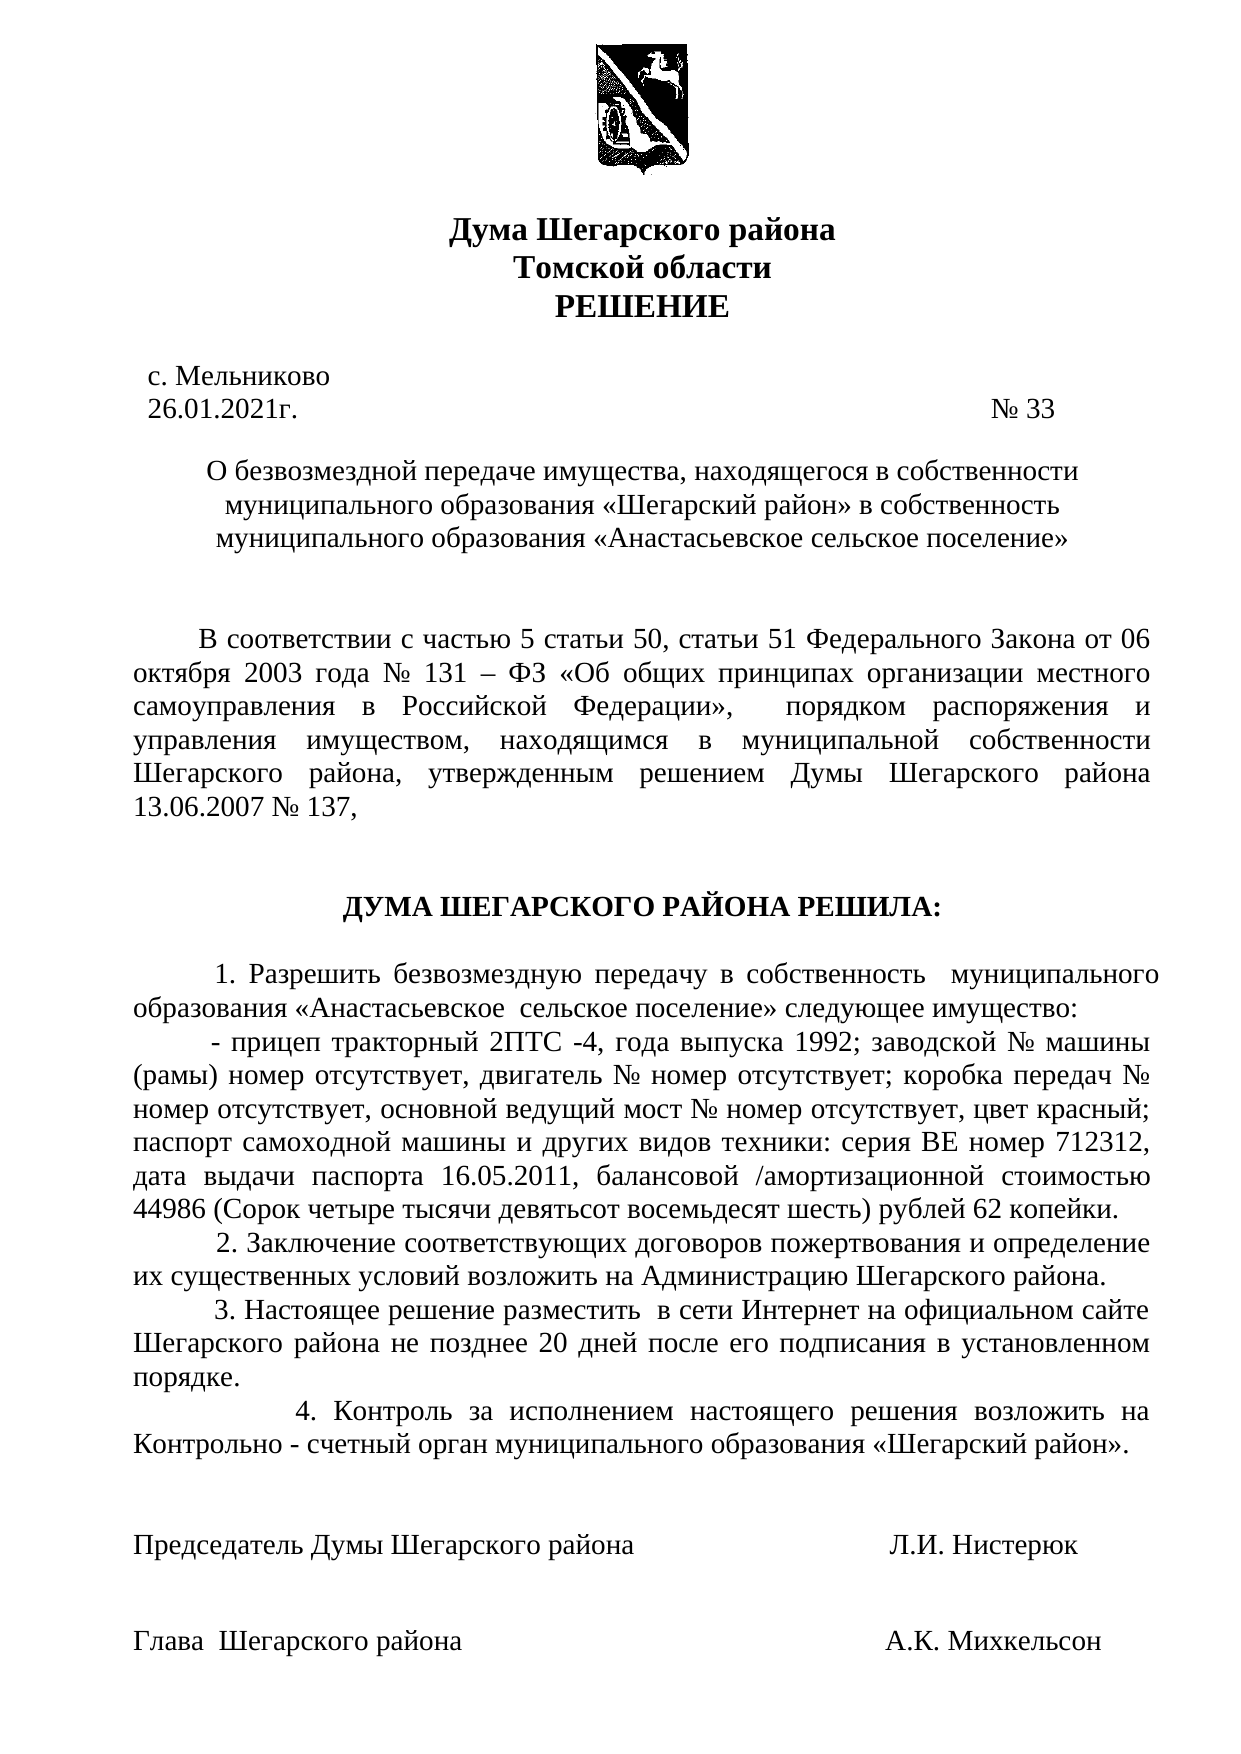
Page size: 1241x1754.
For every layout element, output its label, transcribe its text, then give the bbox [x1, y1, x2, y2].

picture [595, 44, 690, 176]
text 2. Заключение соответствующих договоров пожертвования и определение их существенных условий возложить на Администрацию Шегарского района. [133, 1225, 1152, 1292]
text Дума Шегарского района [133, 209, 1152, 247]
text 3. Настоящее решение разместить в сети Интернет на официальном сайте Шегарского района не позднее 20 дней после его подписания в установленном порядке. [133, 1292, 1152, 1393]
text РЕШЕНИЕ [133, 286, 1152, 324]
text 26.01.2021г. № 33 [133, 391, 1152, 425]
text ДУМА ШЕГАРСКОГО РАЙОНА РЕШИЛА: [133, 889, 1152, 923]
text с. Мельниково [133, 358, 1152, 391]
text Глава Шегарского района А.К. Михкельсон [133, 1623, 1152, 1656]
text 1. Разрешить безвозмездную передачу в собственность муниципального образования «Анастасьевское сельское поселение» следующее имущество: [133, 957, 1160, 1024]
text В соответствии с частью 5 статьи 50, статьи 51 Федерального Закона от 06 октября 2003 года № 131 – ФЗ «Об общих принципах организации местного самоуправления в Российской Федерации», порядком распоряжения и управления имуществом, находящимся в муниципальной собственности Шегарского района, утвержденным решением Думы Шегарского района 13.06.2007 № 137, [133, 621, 1152, 822]
text Томской области [133, 247, 1152, 286]
text Председатель Думы Шегарского района Л.И. Нистерюк [133, 1527, 1152, 1560]
text О безвозмездной передаче имущества, находящегося в собственности муниципального образования «Шегарский район» в собственность муниципального образования «Анастасьевское сельское поселение» [133, 453, 1152, 554]
text 4. Контроль за исполнением настоящего решения возложить на Контрольно - счетный орган муниципального образования «Шегарский район». [133, 1393, 1152, 1460]
text - прицеп тракторный 2ПТС -4, года выпуска 1992; заводской № машины (рамы) номер отсутствует, двигатель № номер отсутствует; коробка передач № номер отсутствует, основной ведущий мост № номер отсутствует, цвет красный; паспорт самоходной машины и других видов техники: серия ВЕ номер 712312, дата выдачи паспорта 16.05.2011, балансовой /амортизационной стоимостью 44986 (Сорок четыре тысячи девятьсот восемьдесят шесть) рублей 62 копейки. [133, 1024, 1152, 1225]
